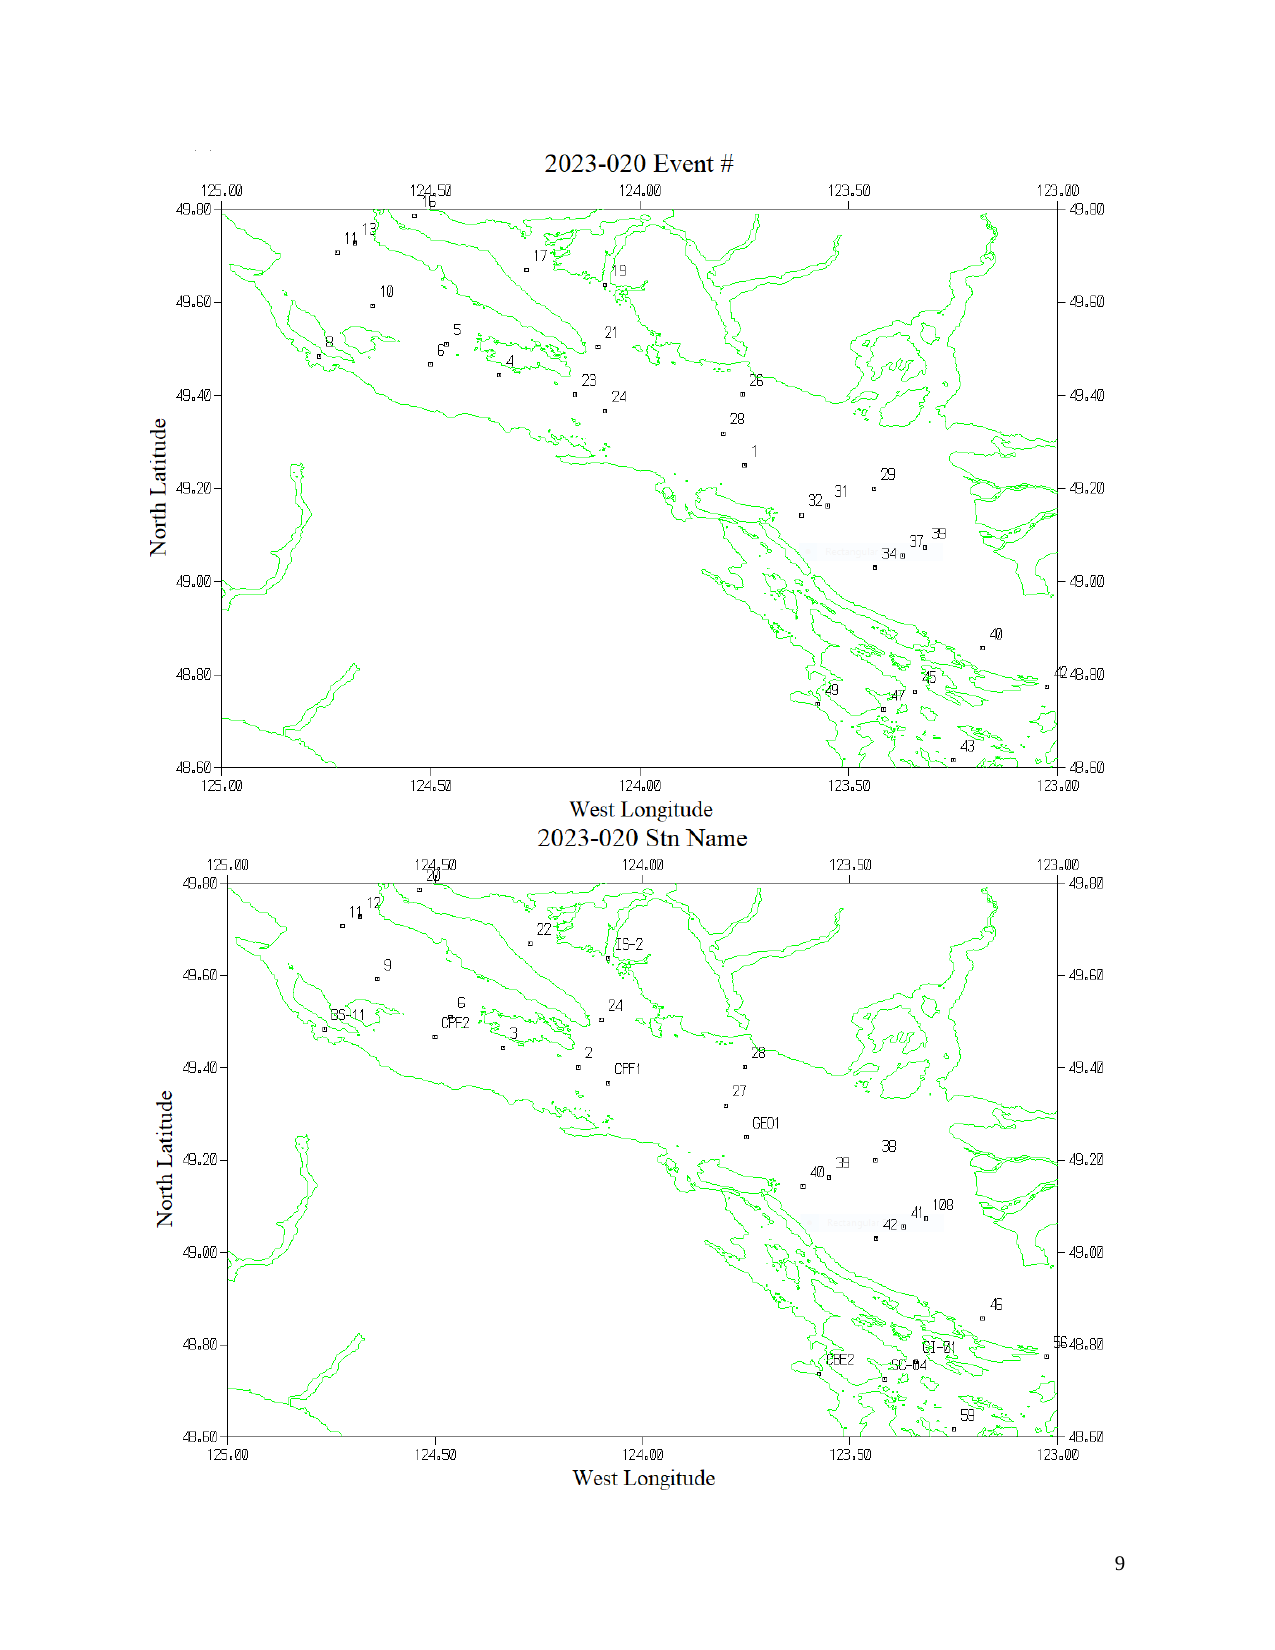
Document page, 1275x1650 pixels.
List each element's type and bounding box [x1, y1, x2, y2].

picture [150, 150, 1111, 1494]
